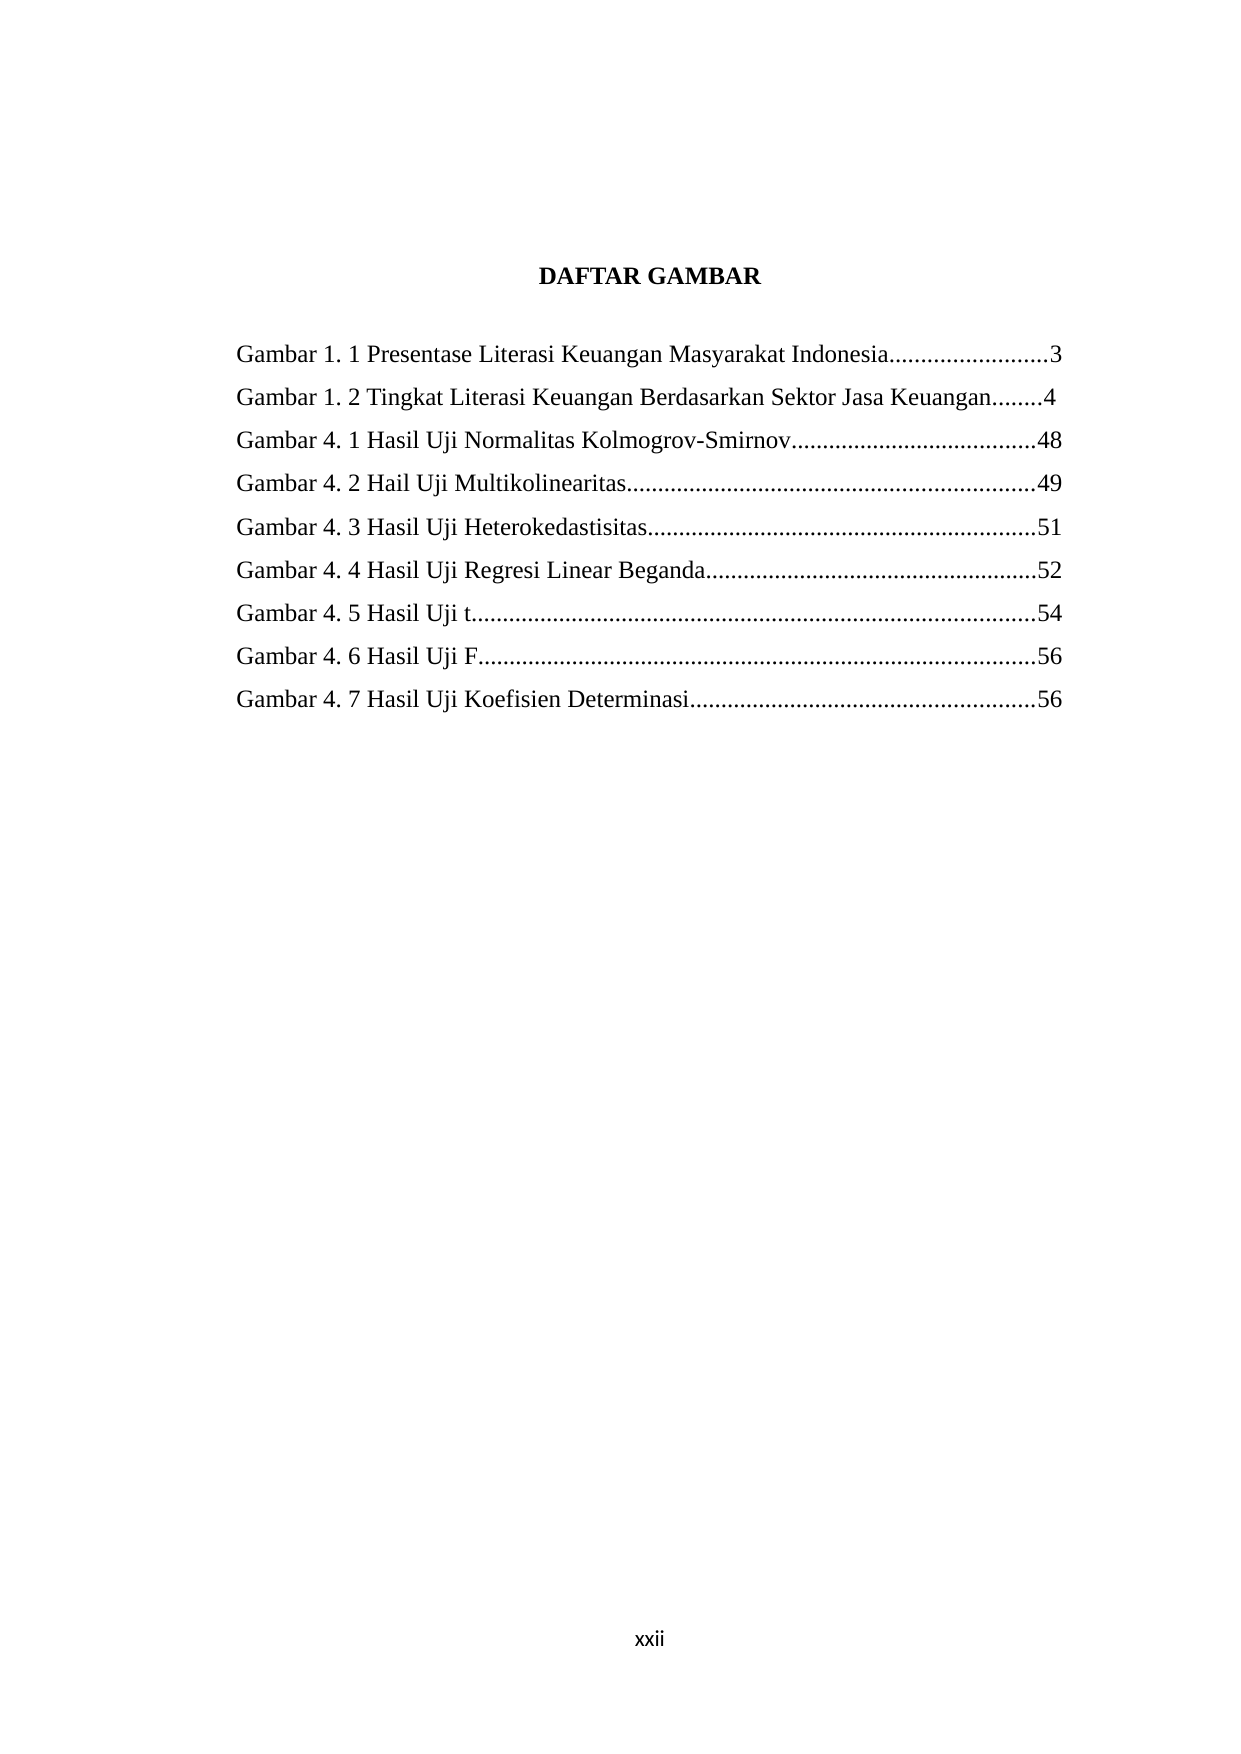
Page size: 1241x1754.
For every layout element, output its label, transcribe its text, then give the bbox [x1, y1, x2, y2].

text Gambar 4. 5 Hasil Uji t 54 [236, 598, 1063, 627]
text Gambar 4. 6 Hasil Uji F 56 [236, 641, 1063, 670]
subtitle DAFTAR GAMBAR [236, 261, 1063, 290]
text Gambar 4. 2 Hail Uji Multikolinearitas 49 [236, 468, 1063, 497]
text Gambar 4. 7 Hasil Uji Koefisien Determinasi 56 [236, 684, 1063, 713]
text Gambar 1. 1 Presentase Literasi Keuangan Masyarakat Indonesia 3 [236, 339, 1063, 368]
text Gambar 4. 3 Hasil Uji Heterokedastisitas 51 [236, 512, 1063, 540]
text Gambar 4. 4 Hasil Uji Regresi Linear Beganda 52 [236, 555, 1063, 583]
text Gambar 4. 1 Hasil Uji Normalitas Kolmogrov-Smirnov 48 [236, 425, 1063, 454]
text Gambar 1. 2 Tingkat Literasi Keuangan Berdasarkan Sektor Jasa Keuangan 4 [236, 382, 1063, 411]
